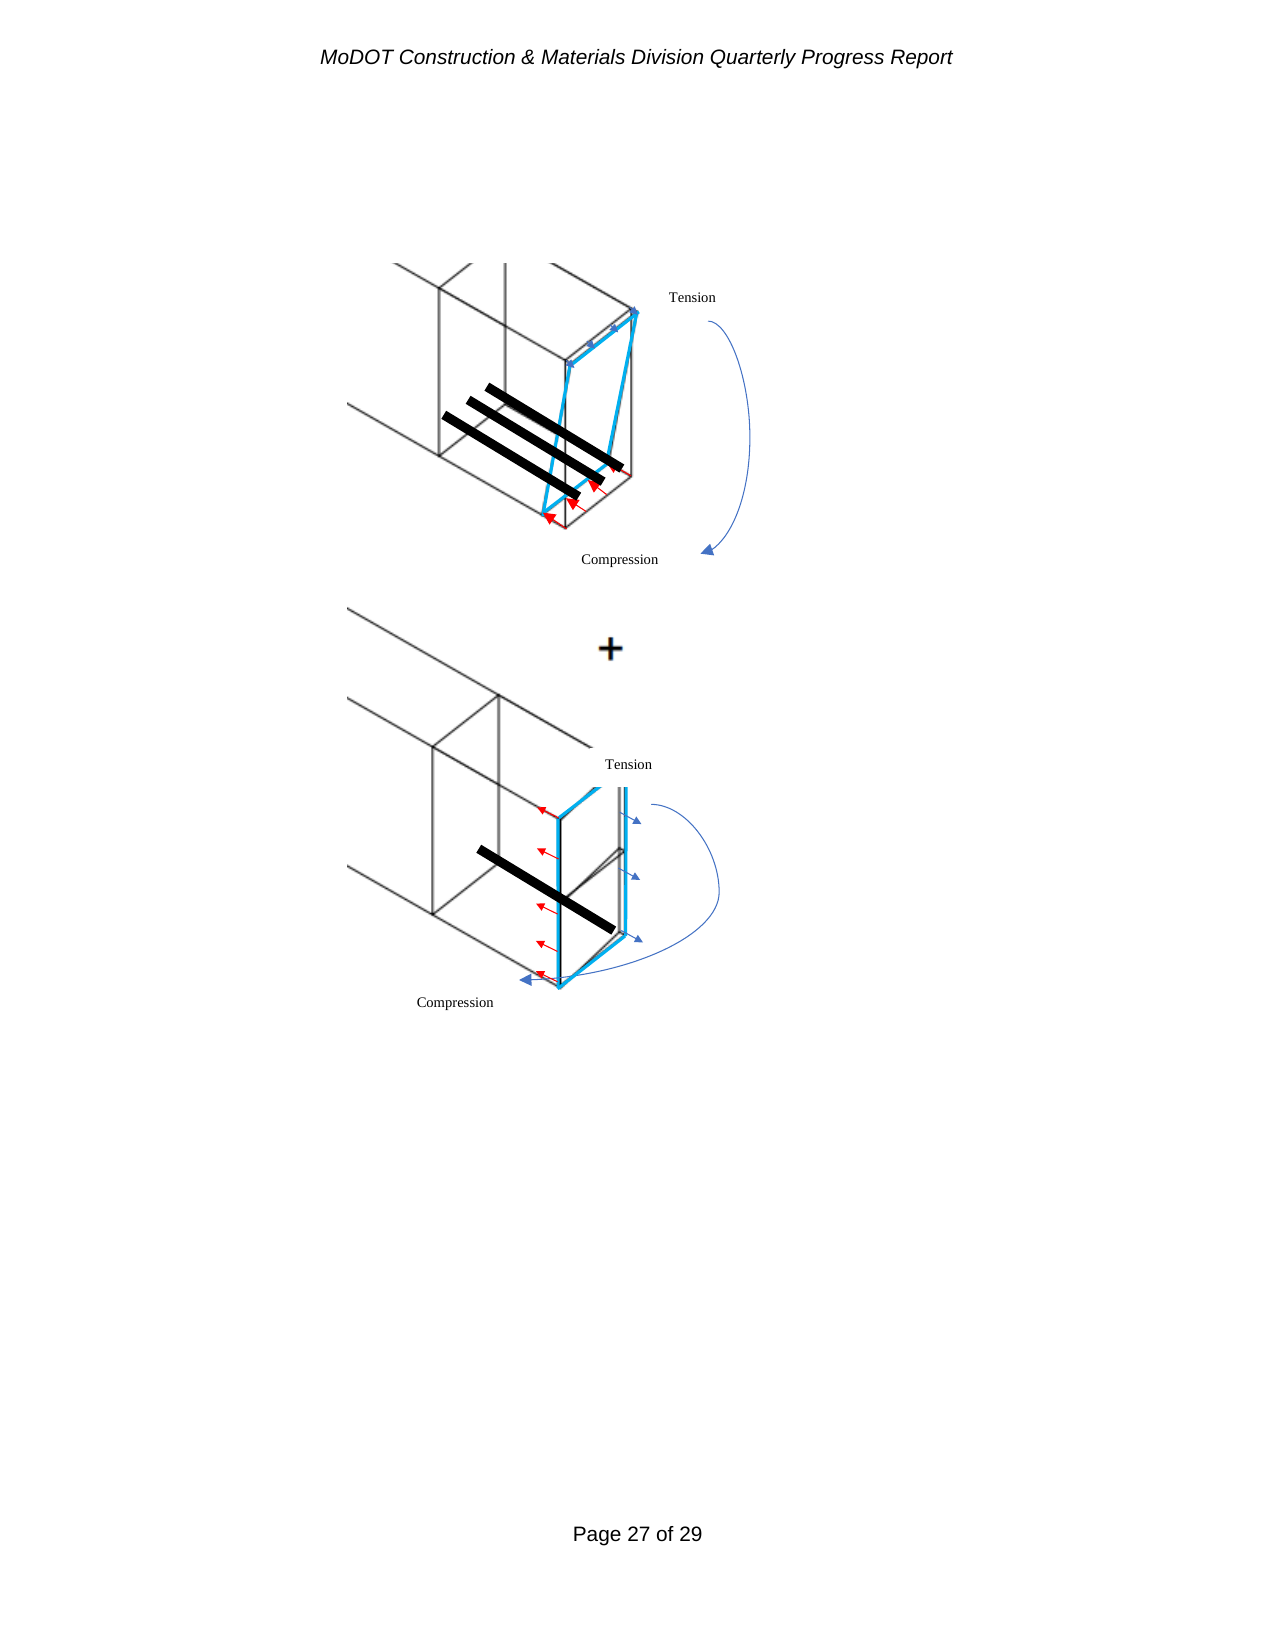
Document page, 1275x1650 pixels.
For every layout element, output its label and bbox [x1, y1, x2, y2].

picture [714, 321, 733, 344]
picture [347, 263, 733, 1005]
